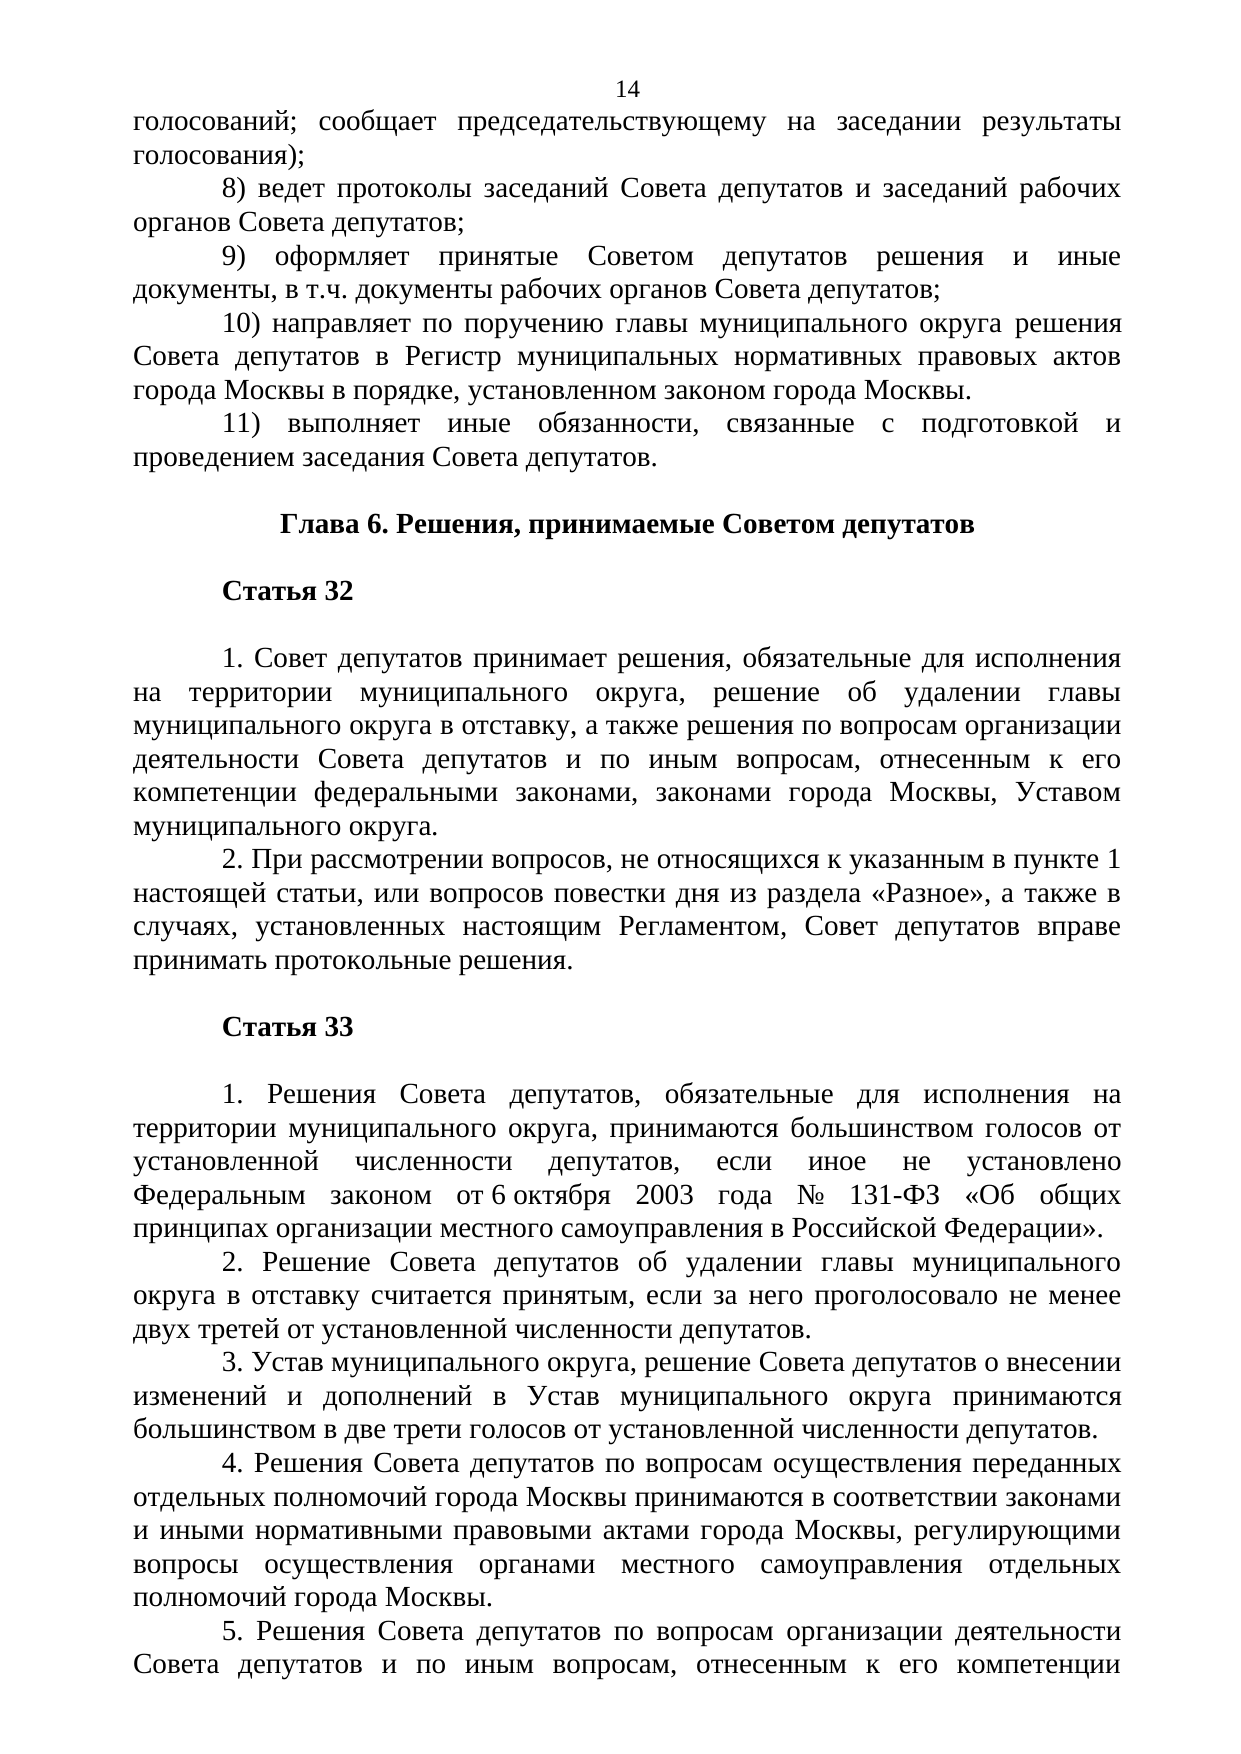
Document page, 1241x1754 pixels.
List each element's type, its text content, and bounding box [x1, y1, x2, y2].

text 1. Совет депутатов принимает решения, обязательные для исполнения на территории муниципального округа, решение об удалении главы муниципального округа в отставку, а также решения по вопросам организации деятельности Совета депутатов и по иным вопросам, отнесенным к его компетенции федеральными законами, законами города Москвы, Уставом муниципального округа. [133, 640, 1122, 841]
text 10) направляет по поручению главы муниципального округа решения Совета депутатов в Регистр муниципальных нормативных правовых актов города Москвы в порядке, установленном законом города Москвы. [133, 305, 1122, 405]
text 8) ведет протоколы заседаний Совета депутатов и заседаний рабочих органов Совета депутатов; [133, 171, 1122, 238]
text Статья 33 [133, 1009, 1122, 1043]
text 9) оформляет принятые Советом депутатов решения и иные документы, в т.ч. документы рабочих органов Совета депутатов; [133, 238, 1122, 305]
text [133, 103, 1122, 171]
text Глава 6. Решения, принимаемые Советом депутатов [133, 506, 1122, 539]
text 3. Устав муниципального округа, решение Совета депутатов о внесении изменений и дополнений в Устав муниципального округа принимаются большинством в две трети голосов от установленной численности депутатов. [133, 1344, 1122, 1445]
text 2. Решение Совета депутатов об удалении главы муниципального округа в отставку считается принятым, если за него проголосовало не менее двух третей от установленной численности депутатов. [133, 1244, 1122, 1344]
text Статья 32 [133, 573, 1122, 607]
text 1. Решения Совета депутатов, обязательные для исполнения на территории муниципального округа, принимаются большинством голосов от установленной численности депутатов, если иное не установлено Федеральным законом от 6 октября 2003 года № 131-ФЗ «Об общих принципах организации местного самоуправления в Российской Федерации». [133, 1076, 1122, 1244]
text 2. При рассмотрении вопросов, не относящихся к указанным в пункте 1 настоящей статьи, или вопросов повестки дня из раздела «Разное», а также в случаях, установленных настоящим Регламентом, Совет депутатов вправе принимать протокольные решения. [133, 841, 1122, 976]
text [133, 1613, 1122, 1680]
text 4. Решения Совета депутатов по вопросам осуществления переданных отдельных полномочий города Москвы принимаются в соответствии законами и иными нормативными правовыми актами города Москвы, регулирующими вопросы осуществления органами местного самоуправления отдельных полномочий города Москвы. [133, 1445, 1122, 1613]
text 11) выполняет иные обязанности, связанные с подготовкой и проведением заседания Совета депутатов. [133, 405, 1122, 472]
